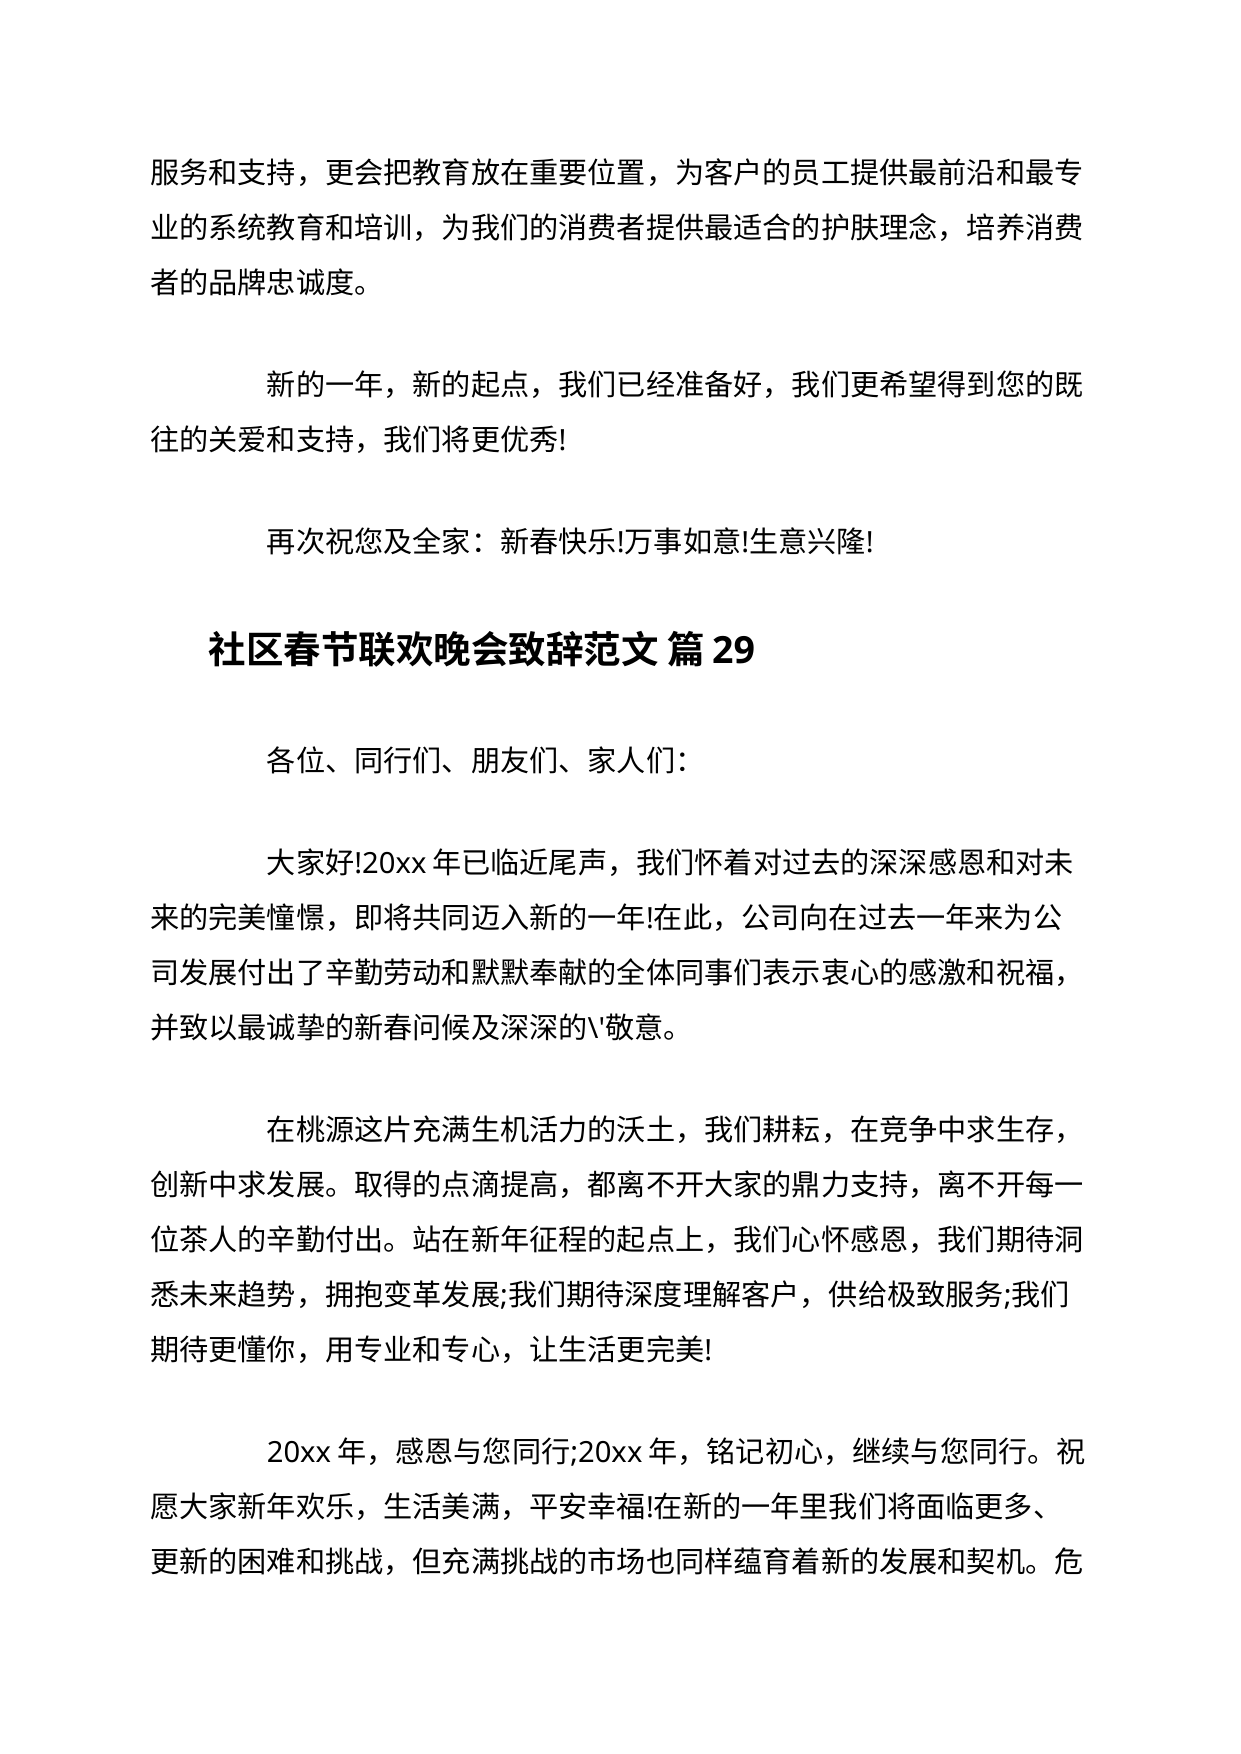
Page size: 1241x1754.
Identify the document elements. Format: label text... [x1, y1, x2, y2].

text 社区春节联欢晚会致辞范文 篇29 [150, 620, 1090, 675]
text 大家好!20xx年已临近尾声，我们怀着对过去的深深感恩和对未来的完美憧憬，即将共同迈入新的一年!在此，公司向在过去一年来为公司发展付出了辛勤劳动和默默奉献的全体同事们表示衷心的感激和祝福，并致以最诚挚的新春问候及深深的\'敬意。 [150, 840, 1090, 1047]
text 各位、同行们、朋友们、家人们： [150, 738, 1090, 780]
text 新的一年，新的起点，我们已经准备好，我们更希望得到您的既往的关爱和支持，我们将更优秀! [150, 362, 1090, 459]
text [150, 1428, 1090, 1581]
text 再次祝您及全家：新春快乐!万事如意!生意兴隆! [150, 518, 1090, 561]
text 在桃源这片充满生机活力的沃土，我们耕耘，在竞争中求生存，创新中求发展。取得的点滴提高，都离不开大家的鼎力支持，离不开每一位茶人的辛勤付出。站在新年征程的起点上，我们心怀感恩，我们期待洞悉未来趋势，拥抱变革发展;我们期待深度理解客户，供给极致服务;我们期待更懂你，用专业和专心，让生活更完美! [150, 1107, 1090, 1369]
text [150, 150, 1090, 302]
